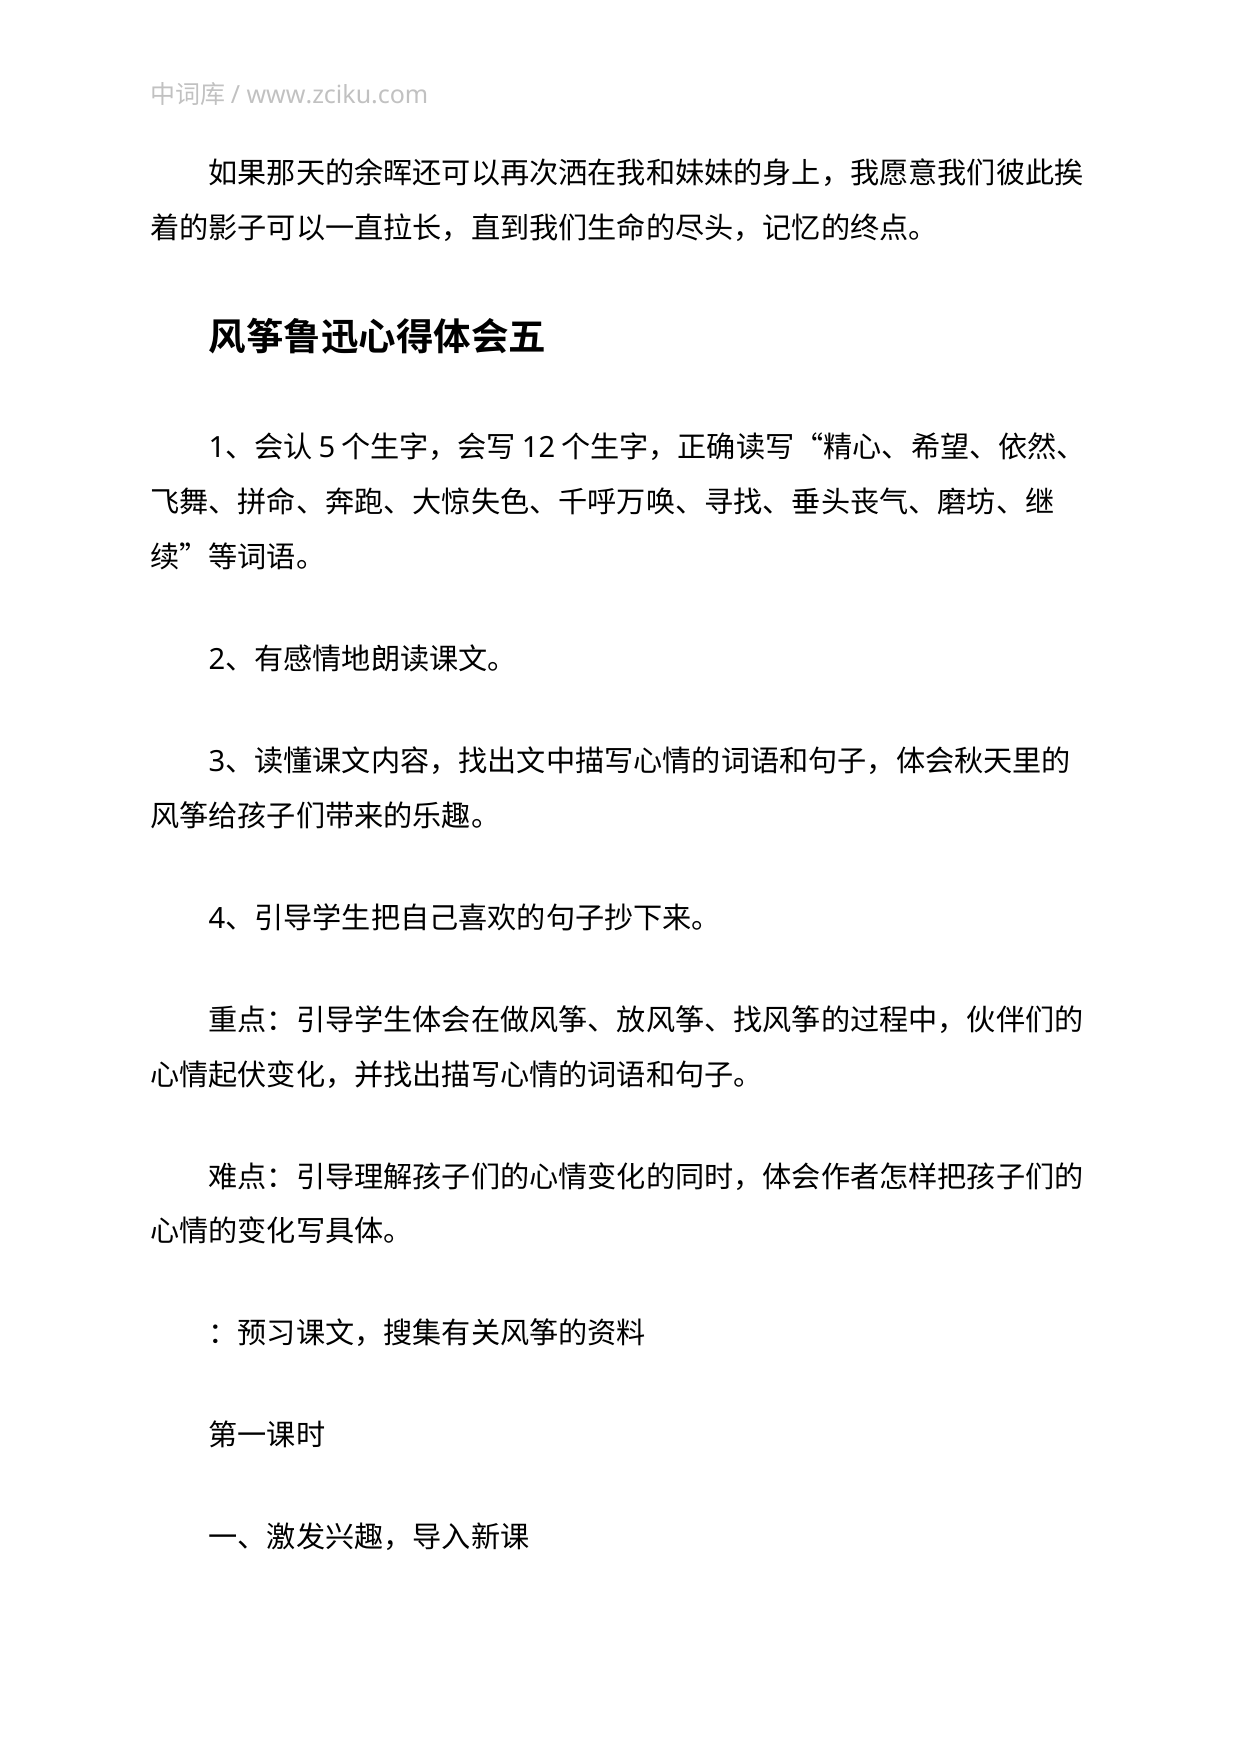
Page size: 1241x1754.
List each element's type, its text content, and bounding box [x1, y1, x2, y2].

text 第一课时 [150, 1412, 1090, 1454]
text 2、有感情地朗读课文。 [150, 636, 1090, 678]
text 如果那天的余晖还可以再次洒在我和妹妹的身上，我愿意我们彼此挨着的影子可以一直拉长，直到我们生命的尽头，记忆的终点。 [150, 150, 1090, 247]
text 难点：引导理解孩子们的心情变化的同时，体会作者怎样把孩子们的心情的变化写具体。 [150, 1153, 1090, 1250]
text 一、激发兴趣，导入新课 [150, 1513, 1090, 1556]
text 1、会认5个生字，会写12个生字，正确读写“精心、希望、依然、飞舞、拼命、奔跑、大惊失色、千呼万唤、寻找、垂头丧气、磨坊、继续”等词语。 [150, 424, 1090, 576]
text 4、引导学生把自己喜欢的句子抄下来。 [150, 894, 1090, 937]
text 重点：引导学生体会在做风筝、放风筝、找风筝的过程中，伙伴们的心情起伏变化，并找出描写心情的词语和句子。 [150, 996, 1090, 1094]
text ：预习课文，搜集有关风筝的资料 [150, 1310, 1090, 1352]
text 3、读懂课文内容，找出文中描写心情的词语和句子，体会秋天里的风筝给孩子们带来的乐趣。 [150, 738, 1090, 835]
text 风筝鲁迅心得体会五 [150, 307, 1090, 361]
